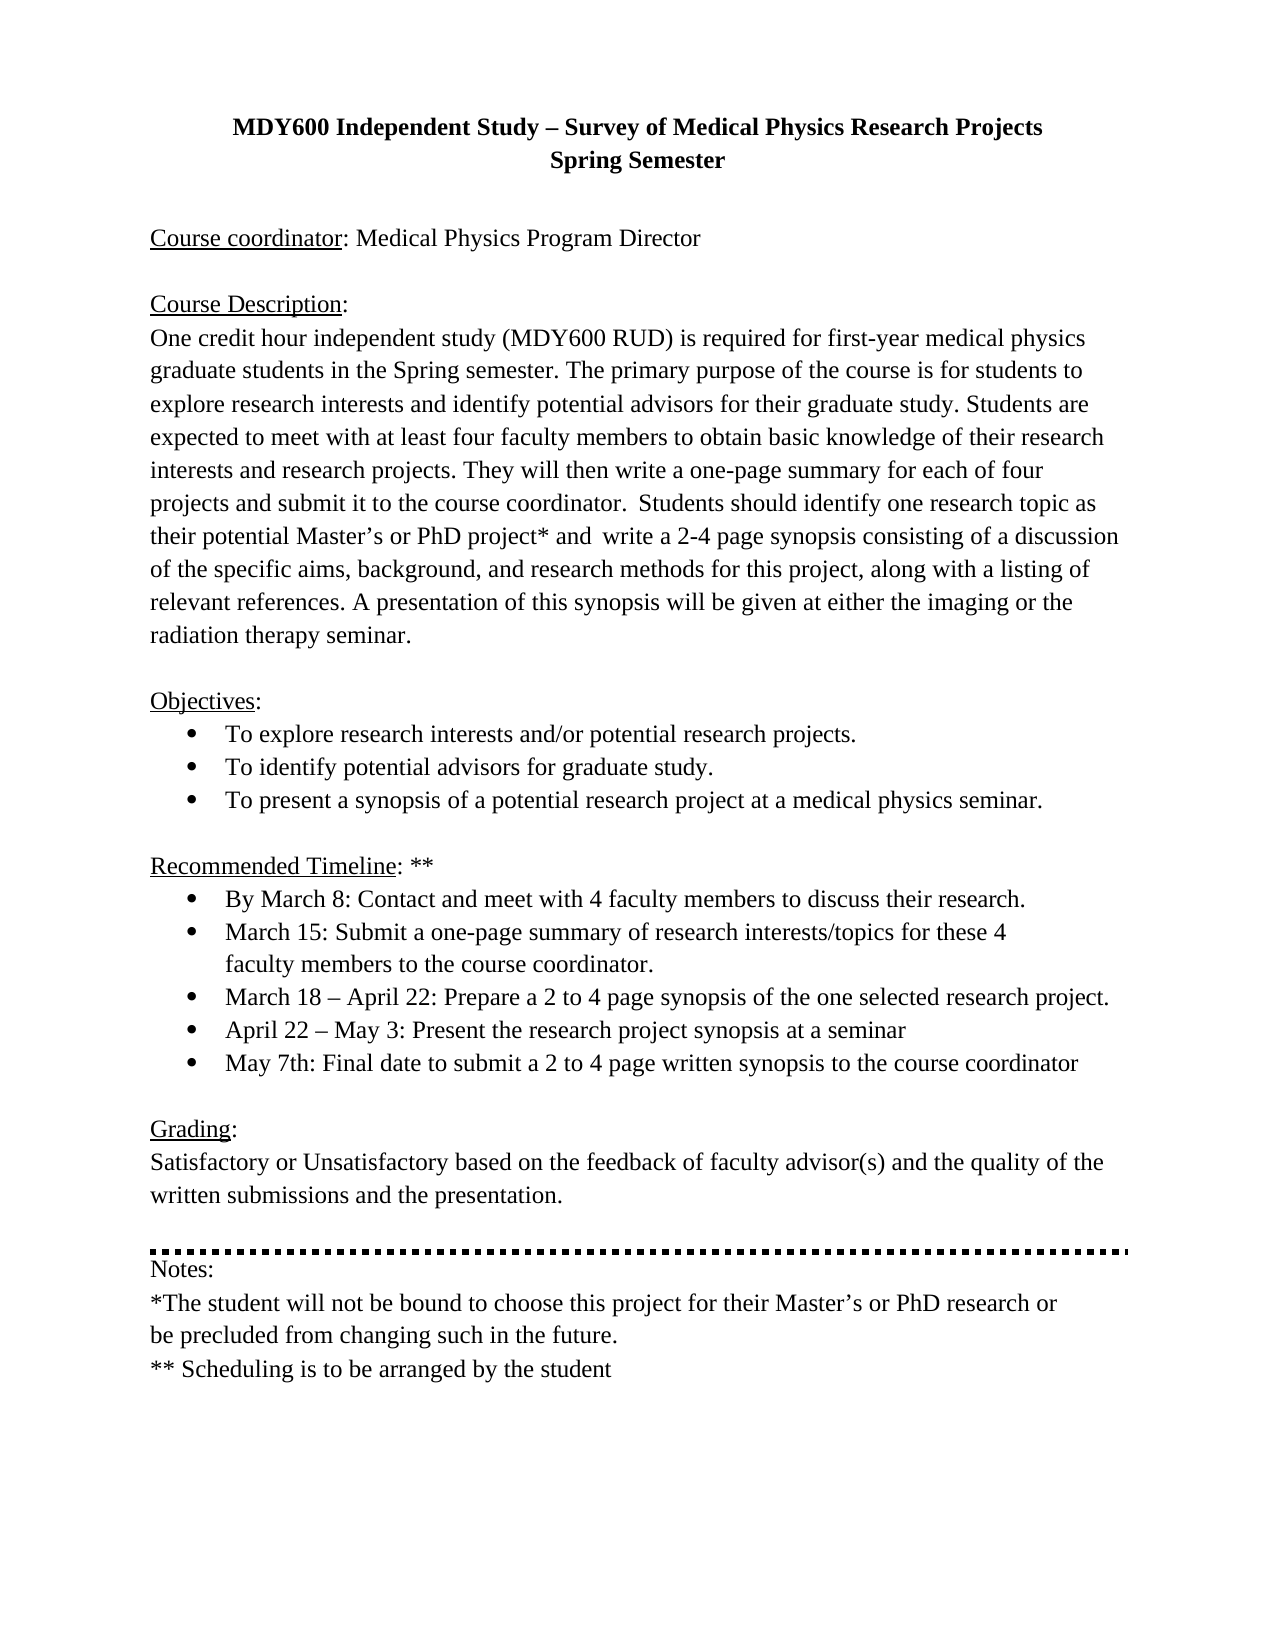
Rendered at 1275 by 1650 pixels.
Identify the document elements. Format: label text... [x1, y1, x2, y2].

list April 22 – May 3: Present the research project synopsis at a seminar [187, 1015, 1125, 1044]
text Grading: [150, 1114, 1125, 1143]
text Objectives: [150, 686, 1125, 715]
list By March 8: Contact and meet with 4 faculty members to discuss their research. [187, 884, 1125, 913]
list To identify potential advisors for graduate study. [187, 752, 1125, 781]
title MDY600 Independent Study – Survey of Medical Physics Research Projects Spring Semester [232, 112, 1107, 174]
list March 15: Submit a one-page summary of research interests/topics for these 4 faculty members to the course coordinator. [187, 917, 1081, 978]
text Satisfactory or Unsatisfactory based on the feedback of faculty advisor(s) and the quality of the written submissions and the presentation. [150, 1147, 1107, 1209]
list March 18 – April 22: Prepare a 2 to 4 page synopsis of the one selected research project. [187, 982, 1125, 1011]
text Recommended Timeline: ** [150, 851, 1125, 880]
list May 7th: Final date to submit a 2 to 4 page written synopsis to the course coordinator [187, 1048, 1125, 1077]
list To explore research interests and/or potential research projects. [187, 719, 1125, 748]
text Course Description: [150, 289, 1125, 318]
text Notes: [150, 1254, 1125, 1283]
list To present a synopsis of a potential research project at a medical physics seminar. [187, 785, 1125, 814]
text One credit hour independent study (MDY600 RUD) is required for first-year medical physics graduate students in the Spring semester. The primary purpose of the course is for students to explore research interests and identify potential advisors for their graduate study. Students are expected to meet with at least four faculty members to obtain basic knowledge of their research interests and research projects. They will then write a one-page summary for each of four projects and submit it to the course coordinator. Students should identify one research topic as their potential Master’s or PhD project* and write a 2-4 page synopsis consisting of a discussion of the specific aims, background, and research methods for this project, along with a listing of relevant references. A presentation of this synopsis will be given at either the imaging or the radiation therapy seminar. [150, 323, 1121, 648]
text *The student will not be bound to choose this project for their Master’s or PhD research or be precluded from changing such in the future. [150, 1288, 1086, 1349]
text Course coordinator: Medical Physics Program Director [150, 223, 1125, 252]
text ** Scheduling is to be arranged by the student [150, 1354, 1125, 1382]
